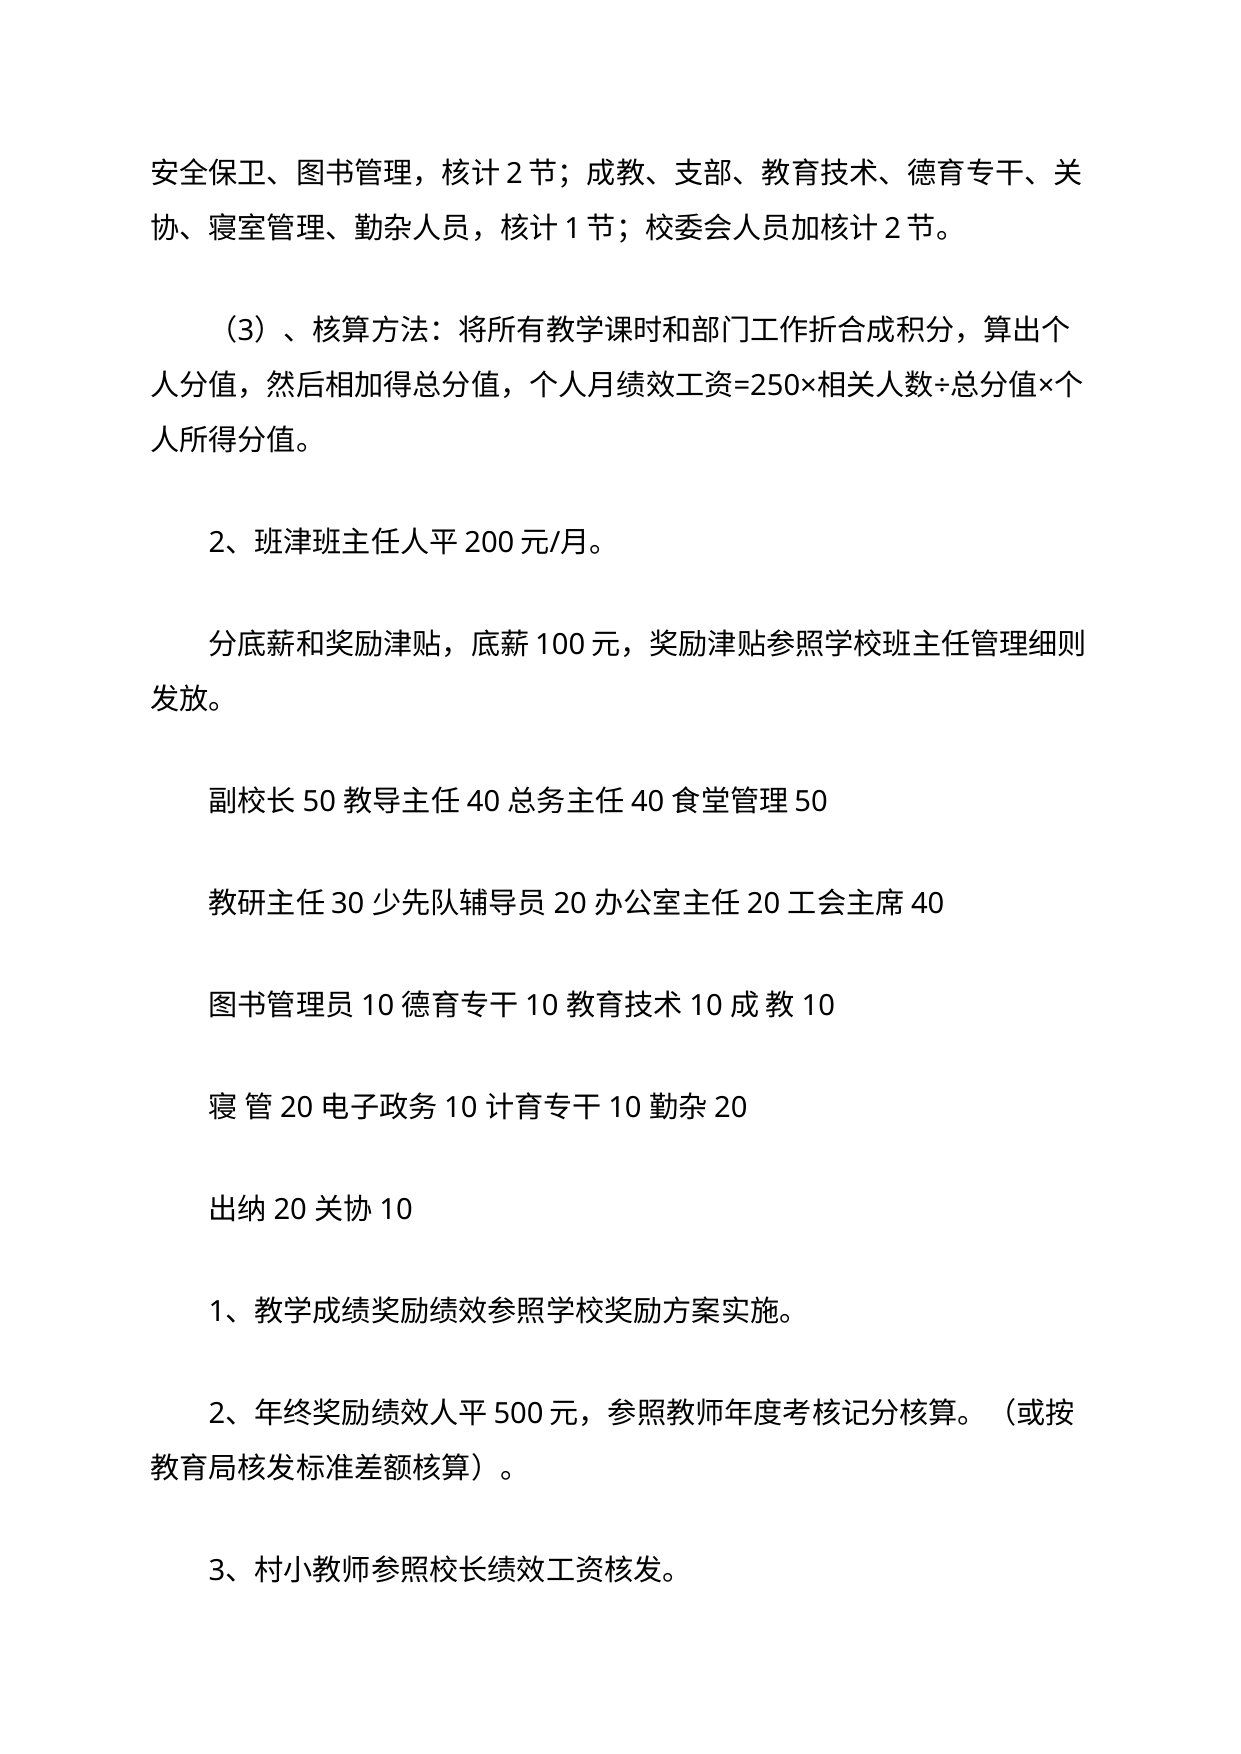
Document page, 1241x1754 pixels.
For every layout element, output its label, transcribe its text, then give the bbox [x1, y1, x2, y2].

text 副校长 50 教导主任 40 总务主任 40 食堂管理50 [150, 777, 1090, 820]
text 寝 管 20 电子政务 10 计育专干 10 勤杂 20 [150, 1083, 1090, 1126]
text 图书管理员 10 德育专干 10 教育技术 10 成 教 10 [150, 981, 1090, 1024]
text 1、教学成绩奖励绩效参照学校奖励方案实施。 [150, 1287, 1090, 1330]
text 教研主任30 少先队辅导员 20 办公室主任 20 工会主席 40 [150, 879, 1090, 922]
text （3）、核算方法：将所有教学课时和部门工作折合成积分，算出个人分值，然后相加得总分值，个人月绩效工资=250×相关人数÷总分值×个人所得分值。 [150, 307, 1090, 459]
text 分底薪和奖励津贴，底薪100元，奖励津贴参照学校班主任管理细则发放。 [150, 621, 1090, 718]
text 2、班津班主任人平200元/月。 [150, 519, 1090, 561]
text 出纳 20 关协 10 [150, 1185, 1090, 1228]
text 2、年终奖励绩效人平500元，参照教师年度考核记分核算。（或按教育局核发标准差额核算）。 [150, 1389, 1090, 1487]
text 3、村小教师参照校长绩效工资核发。 [150, 1546, 1090, 1588]
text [150, 150, 1090, 247]
